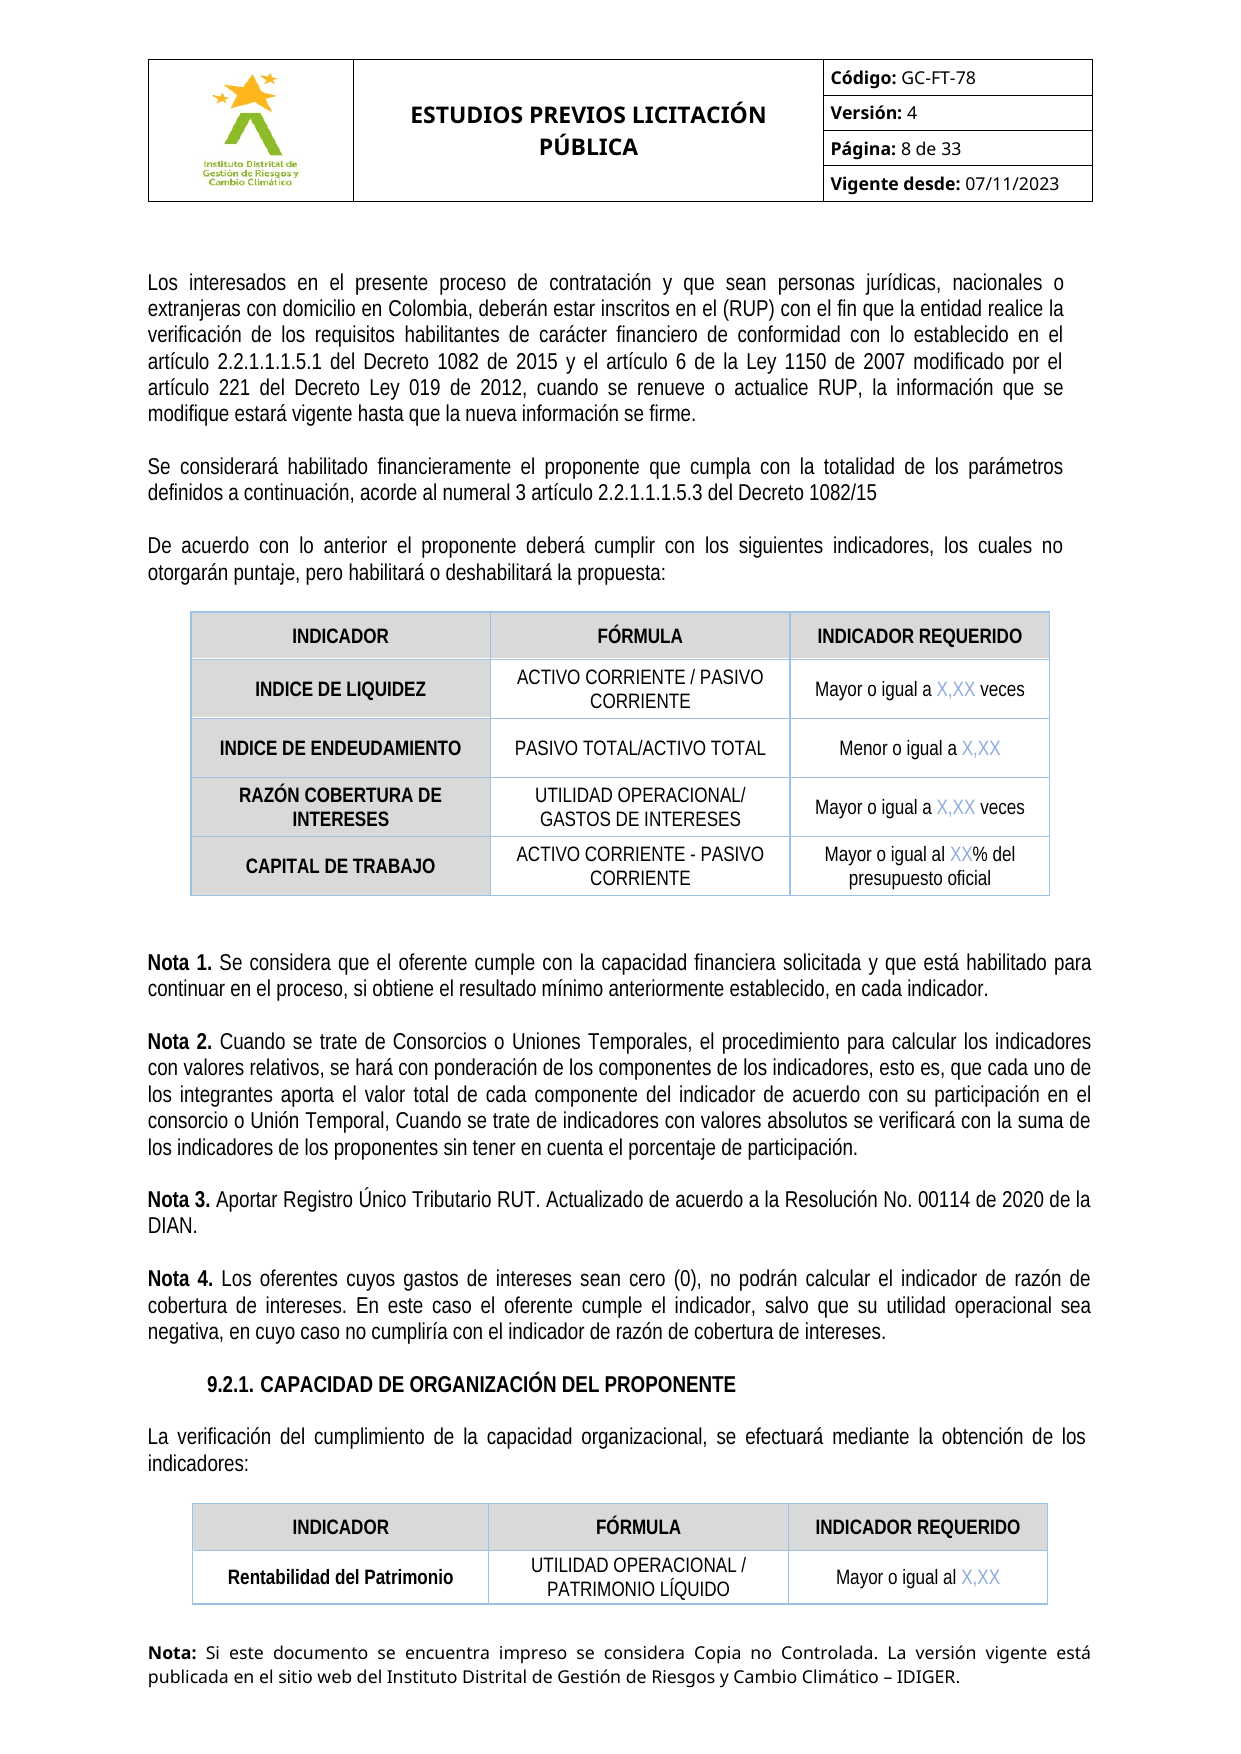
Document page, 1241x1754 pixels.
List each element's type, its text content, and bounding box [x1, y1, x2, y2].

table_cell PASIVO TOTAL/ACTIVO TOTAL [491, 719, 789, 777]
table_cell ACTIVO CORRIENTE - PASIVO CORRIENTE [491, 837, 789, 895]
text Se considerará habilitado financieramente el proponente que cumpla con la totalidad de los parámetros definidos a continuación, acorde al numeral 3 artículo 2.2.1.1.1.5.3 del Decreto 1082/15 [147, 453, 1064, 506]
table_cell ACTIVO CORRIENTE / PASIVO CORRIENTE [491, 660, 789, 717]
text Nota 2. Cuando se trate de Consorcios o Uniones Temporales, el procedimiento para calcular los indicadores con valores relativos, se hará con ponderación de los componentes de los indicadores, esto es, que cada uno de los integrantes aporta el valor total de cada componente del indicador de acuerdo con su participación en el consorcio o Unión Temporal, Cuando se trate de indicadores con valores absolutos se verificará con la suma de los indicadores de los proponentes sin tener en cuenta el porcentaje de participación. [147, 1028, 1092, 1160]
table_cell INDICE DE LIQUIDEZ [192, 660, 490, 717]
table_cell Mayor o igual al X,XX [789, 1551, 1047, 1603]
table_cell Rentabilidad del Patrimonio [193, 1551, 488, 1603]
table_cell Mayor o igual al XX% del presupuesto oficial [791, 837, 1049, 895]
table_cell INDICE DE ENDEUDAMIENTO [192, 719, 490, 777]
table_cell UTILIDAD OPERACIONAL/ GASTOS DE INTERESES [491, 778, 789, 836]
table_cell CAPITAL DE TRABAJO [192, 837, 490, 895]
table_header FÓRMULA [491, 613, 789, 658]
text Los interesados en el presente proceso de contratación y que sean personas jurídicas, nacionales o extranjeras con domicilio en Colombia, deberán estar inscritos en el (RUP) con el fin que la entidad realice la verificación de los requisitos habilitantes de carácter financiero de conformidad con lo establecido en el artículo 2.2.1.1.1.5.1 del Decreto 1082 de 2015 y el artículo 6 de la Ley 1150 de 2007 modificado por el artículo 221 del Decreto Ley 019 de 2012, cuando se renueve o actualice RUP, la información que se modifique estará vigente hasta que la nueva información se firme. [147, 268, 1064, 427]
text De acuerdo con lo anterior el proponente deberá cumplir con los siguientes indicadores, los cuales no otorgarán puntaje, pero habilitará o deshabilitará la propuesta: [147, 532, 1064, 585]
picture [185, 73, 315, 187]
table_cell RAZÓN COBERTURA DE INTERESES [192, 778, 490, 836]
table_header INDICADOR [192, 613, 490, 658]
text Nota 3. Aportar Registro Único Tributario RUT. Actualizado de acuerdo a la Resolución No. 00114 de 2020 de la DIAN. [147, 1186, 1092, 1239]
text Nota 1. Se considera que el oferente cumple con la capacidad financiera solicitada y que está habilitado para continuar en el proceso, si obtiene el resultado mínimo anteriormente establecido, en cada indicador. [147, 949, 1092, 1002]
table_header FÓRMULA [489, 1504, 788, 1550]
table_header INDICADOR REQUERIDO [791, 613, 1049, 658]
table_header INDICADOR [193, 1504, 488, 1550]
text Nota 4. Los oferentes cuyos gastos de intereses sean cero (0), no podrán calcular el indicador de razón de cobertura de intereses. En este caso el oferente cumple el indicador, salvo que su utilidad operacional sea negativa, en cuyo caso no cumpliría con el indicador de razón de cobertura de intereses. [148, 1265, 1092, 1344]
list CAPACIDAD DE ORGANIZACIÓN DEL PROPONENTE [207, 1371, 1092, 1397]
table_cell UTILIDAD OPERACIONAL / PATRIMONIO LÍQUIDO [489, 1551, 788, 1603]
table_header INDICADOR REQUERIDO [789, 1504, 1047, 1550]
table_cell Mayor o igual a X,XX veces [791, 778, 1049, 836]
table_cell Mayor o igual a X,XX veces [791, 660, 1049, 717]
table_cell Menor o igual a X,XX [791, 719, 1049, 777]
text La verificación del cumplimiento de la capacidad organizacional, se efectuará mediante la obtención de los indicadores: [147, 1423, 1087, 1476]
